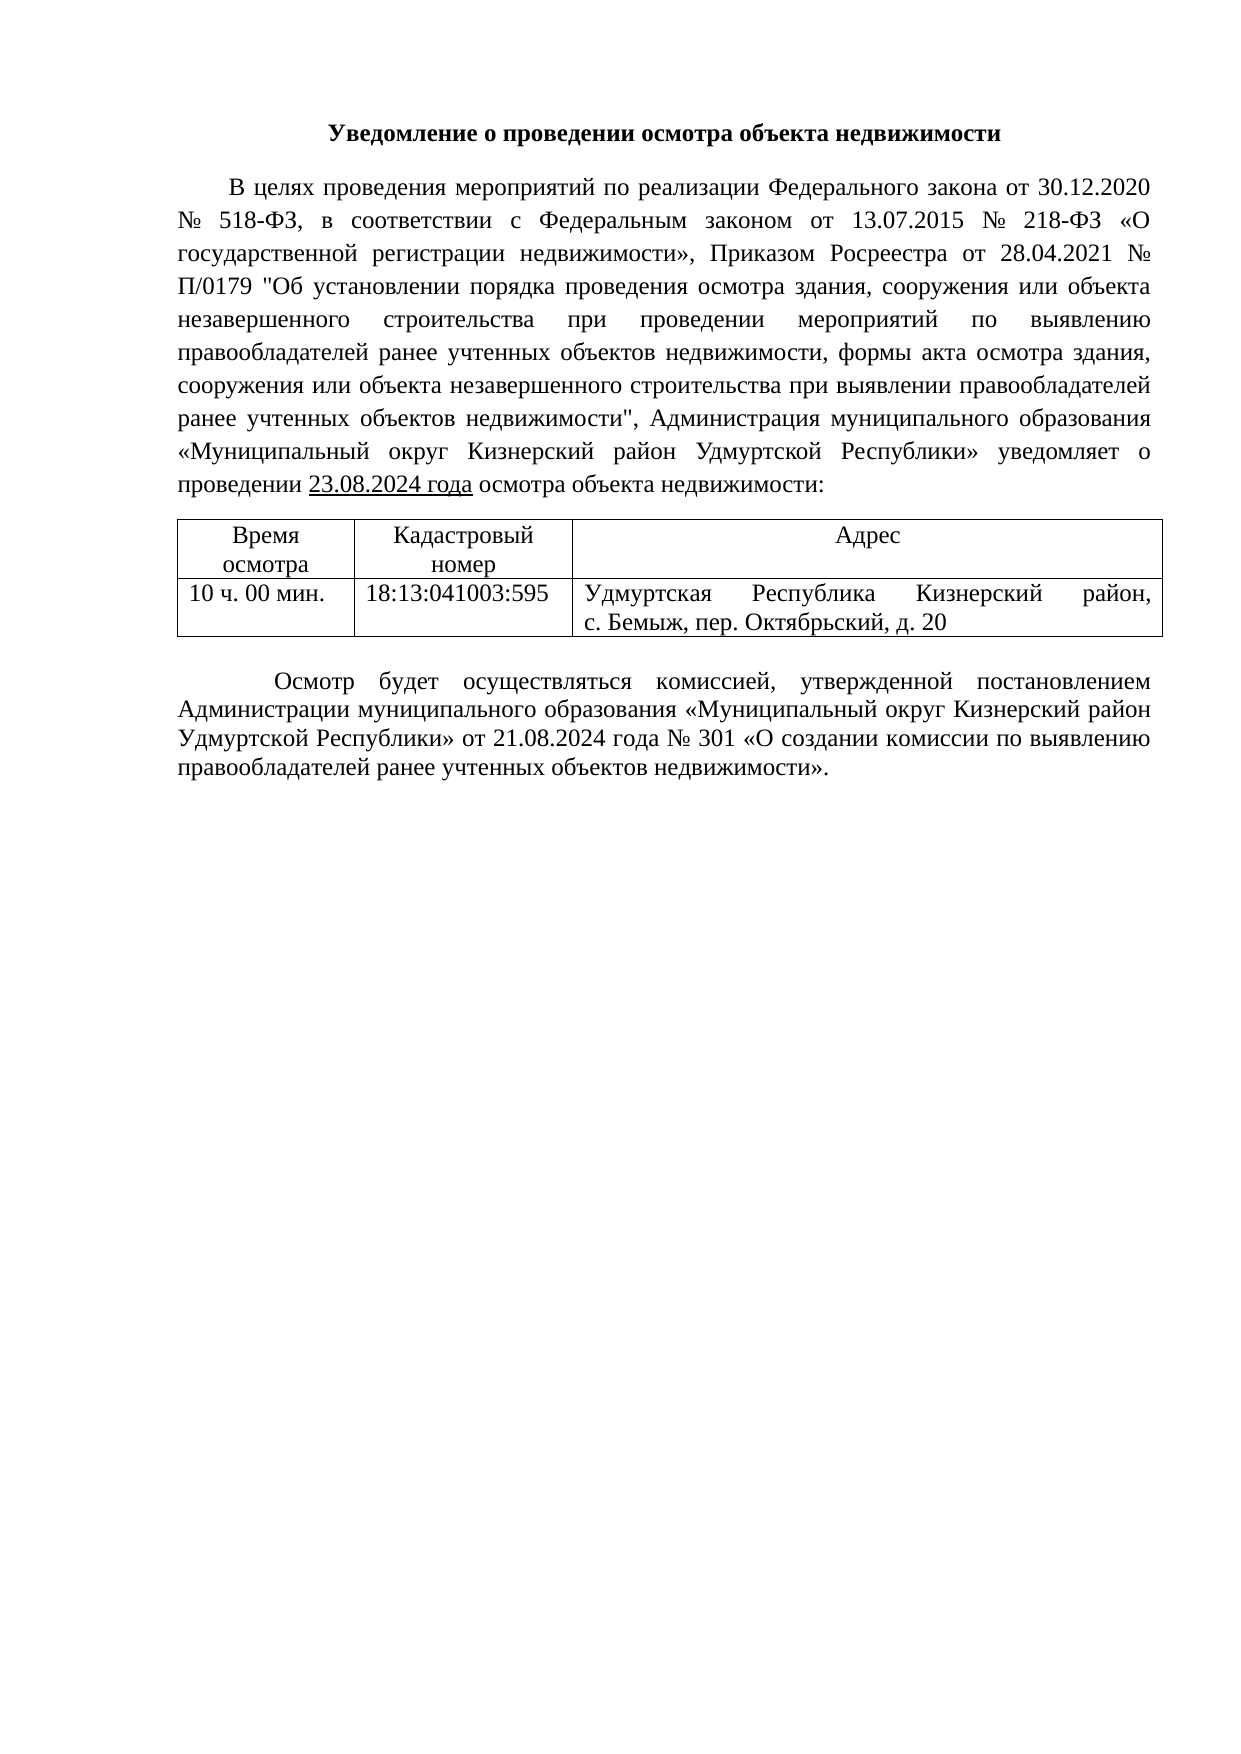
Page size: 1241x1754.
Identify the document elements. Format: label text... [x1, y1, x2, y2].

text Уведомление о проведении осмотра объекта недвижимости [177, 118, 1152, 147]
table_header Адрес [573, 520, 1162, 577]
text В целях проведения мероприятий по реализации Федерального закона от 30.12.2020 № 518-ФЗ, в соответствии с Федеральным законом от 13.07.2015 № 218-ФЗ «О государственной регистрации недвижимости», Приказом Росреестра от 28.04.2021 № П/0179 "Об установлении порядка проведения осмотра здания, сооружения или объекта незавершенного строительства при проведении мероприятий по выявлению правообладателей ранее учтенных объектов недвижимости, формы акта осмотра здания, сооружения или объекта незавершенного строительства при выявлении правообладателей ранее учтенных объектов недвижимости", Администрация муниципального образования «Муниципальный округ Кизнерский район Удмуртской Республики» уведомляет о проведении 23.08.2024 года осмотра объекта недвижимости: [177, 172, 1152, 498]
text Осмотр будет осуществляться комиссией, утвержденной постановлением Администрации муниципального образования «Муниципальный округ Кизнерский район Удмуртской Республики» от 21.08.2024 года № 301 «О создании комиссии по выявлению правообладателей ранее учтенных объектов недвижимости». [177, 666, 1152, 781]
table_header Время осмотра [178, 520, 354, 577]
table_cell Удмуртская Республика Кизнерский район, с. Бемыж, пер. Октябрьский, д. 20 [573, 579, 1162, 636]
table_cell 10 ч. 00 мин. [178, 579, 354, 636]
table_cell 18:13:041003:595 [355, 579, 572, 636]
table_header Кадастровый номер [355, 520, 572, 577]
